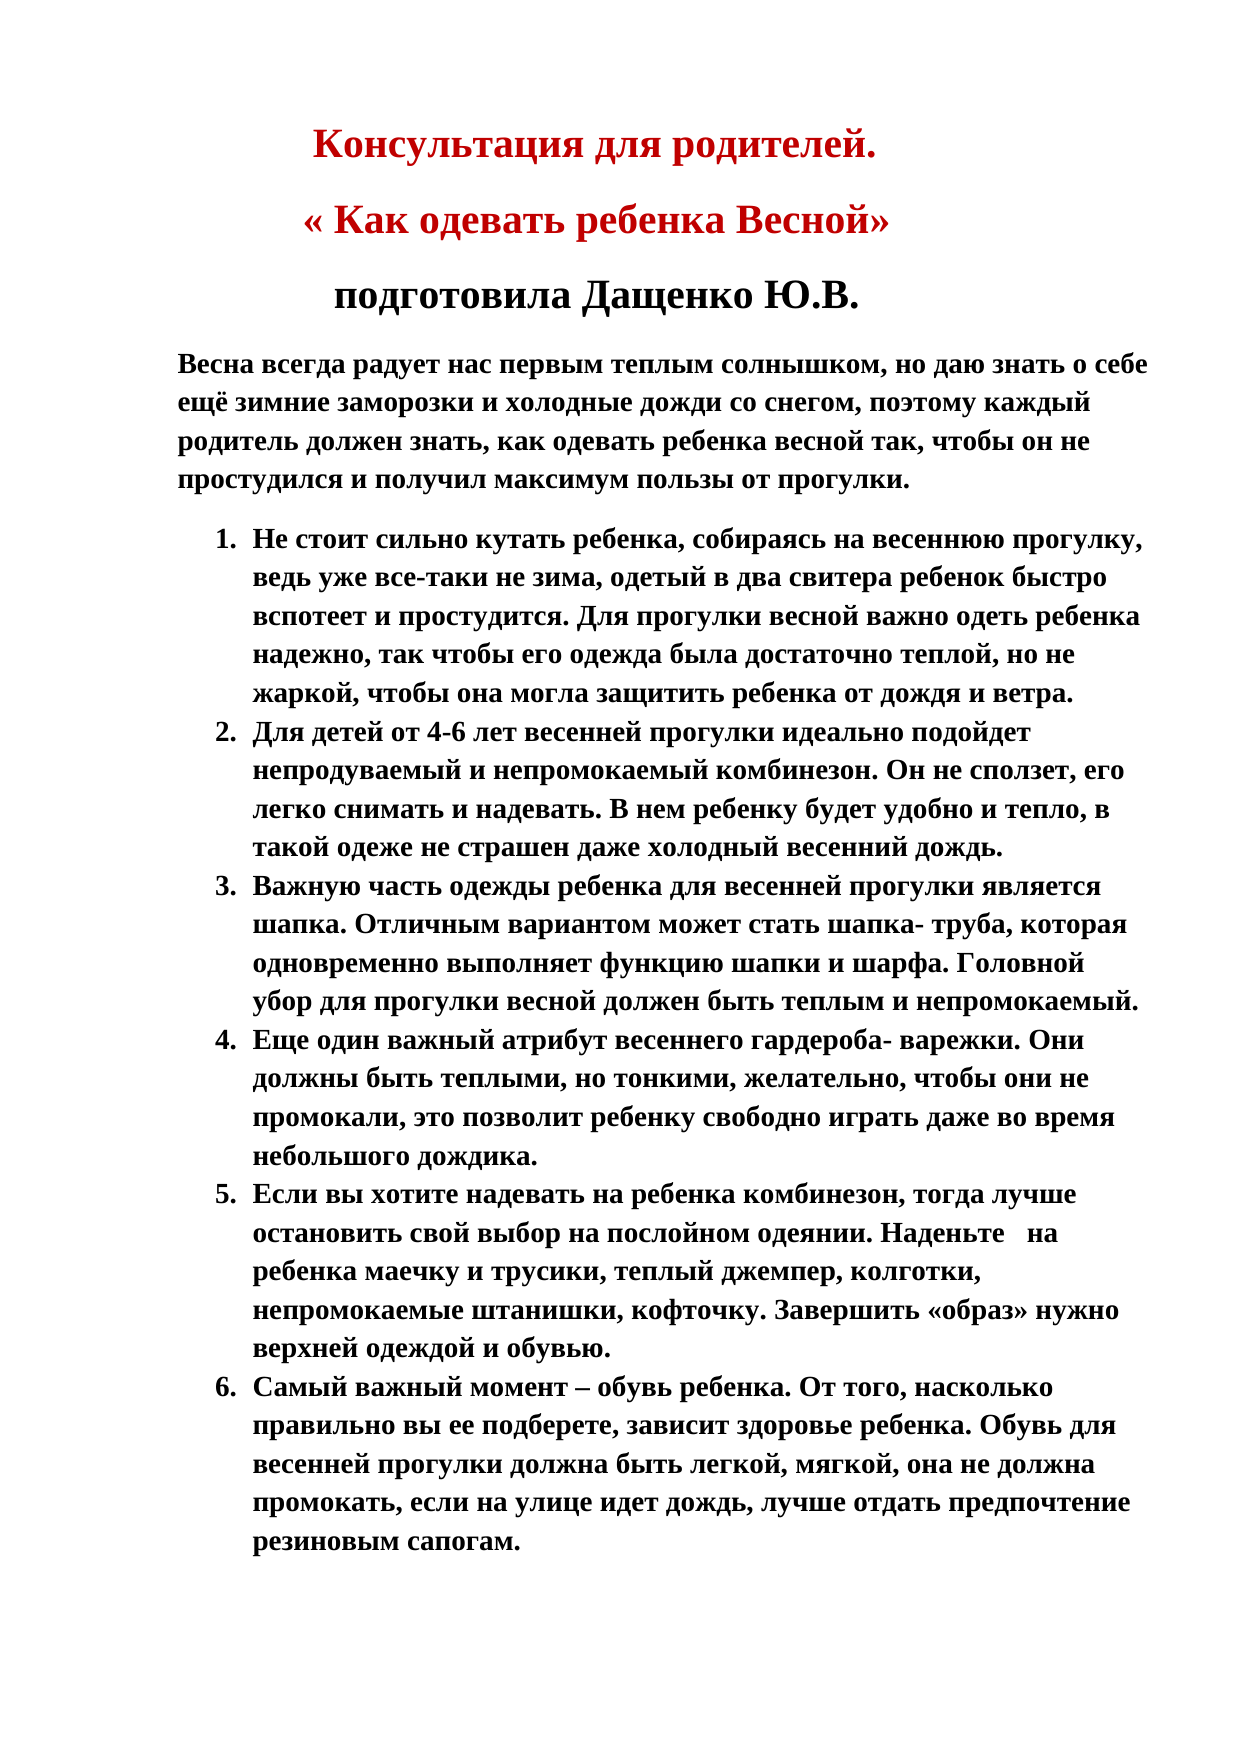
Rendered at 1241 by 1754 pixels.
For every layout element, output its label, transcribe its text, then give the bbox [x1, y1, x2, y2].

list Самый важный момент – обувь ребенка. От того, насколько правильно вы ее подберете, зависит здоровье ребенка. Обувь для весенней прогулки должна быть легкой, мягкой, она не должна промокать, если на улице идет дождь, лучше отдать предпочтение резиновым сапогам. [215, 1369, 1152, 1557]
list Важную часть одежды ребенка для весенней прогулки является шапка. Отличным вариантом может стать шапка- труба, которая одновременно выполняет функцию шапки и шарфа. Головной убор для прогулки весной должен быть теплым и непромокаемый. [215, 868, 1152, 1017]
list Если вы хотите надевать на ребенка комбинезон, тогда лучше остановить свой выбор на послойном одеянии. Наденьте на ребенка маечку и трусики, теплый джемпер, колготки, непромокаемые штанишки, кофточку. Завершить «образ» нужно верхней одеждой и обувью. [215, 1176, 1152, 1364]
text подготовила Дащенко Ю.В. [177, 270, 1152, 318]
text « Как одевать ребенка Весной» [177, 194, 1152, 242]
list Для детей от 4-6 лет весенней прогулки идеально подойдет непродуваемый и непромокаемый комбинезон. Он не сползет, его легко снимать и надевать. В нем ребенку будет удобно и тепло, в такой одеже не страшен даже холодный весенний дождь. [215, 714, 1152, 863]
list Еще один важный атрибут весеннего гардероба- варежки. Они должны быть теплыми, но тонкими, желательно, чтобы они не промокали, это позволит ребенку свободно играть даже во время небольшого дождика. [215, 1022, 1152, 1171]
list Не стоит сильно кутать ребенка, собираясь на весеннюю прогулку, ведь уже все-таки не зима, одетый в два свитера ребенок быстро вспотеет и простудится. Для прогулки весной важно одеть ребенка надежно, так чтобы его одежда была достаточно теплой, но не жаркой, чтобы она могла защитить ребенка от дождя и ветра. [215, 521, 1152, 709]
text Консультация для родителей. [177, 118, 1152, 166]
text Весна всегда радует нас первым теплым солнышком, но даю знать о себе ещё зимние заморозки и холодные дожди со снегом, поэтому каждый родитель должен знать, как одевать ребенка весной так, чтобы он не простудился и получил максимум пользы от прогулки. [177, 346, 1152, 495]
